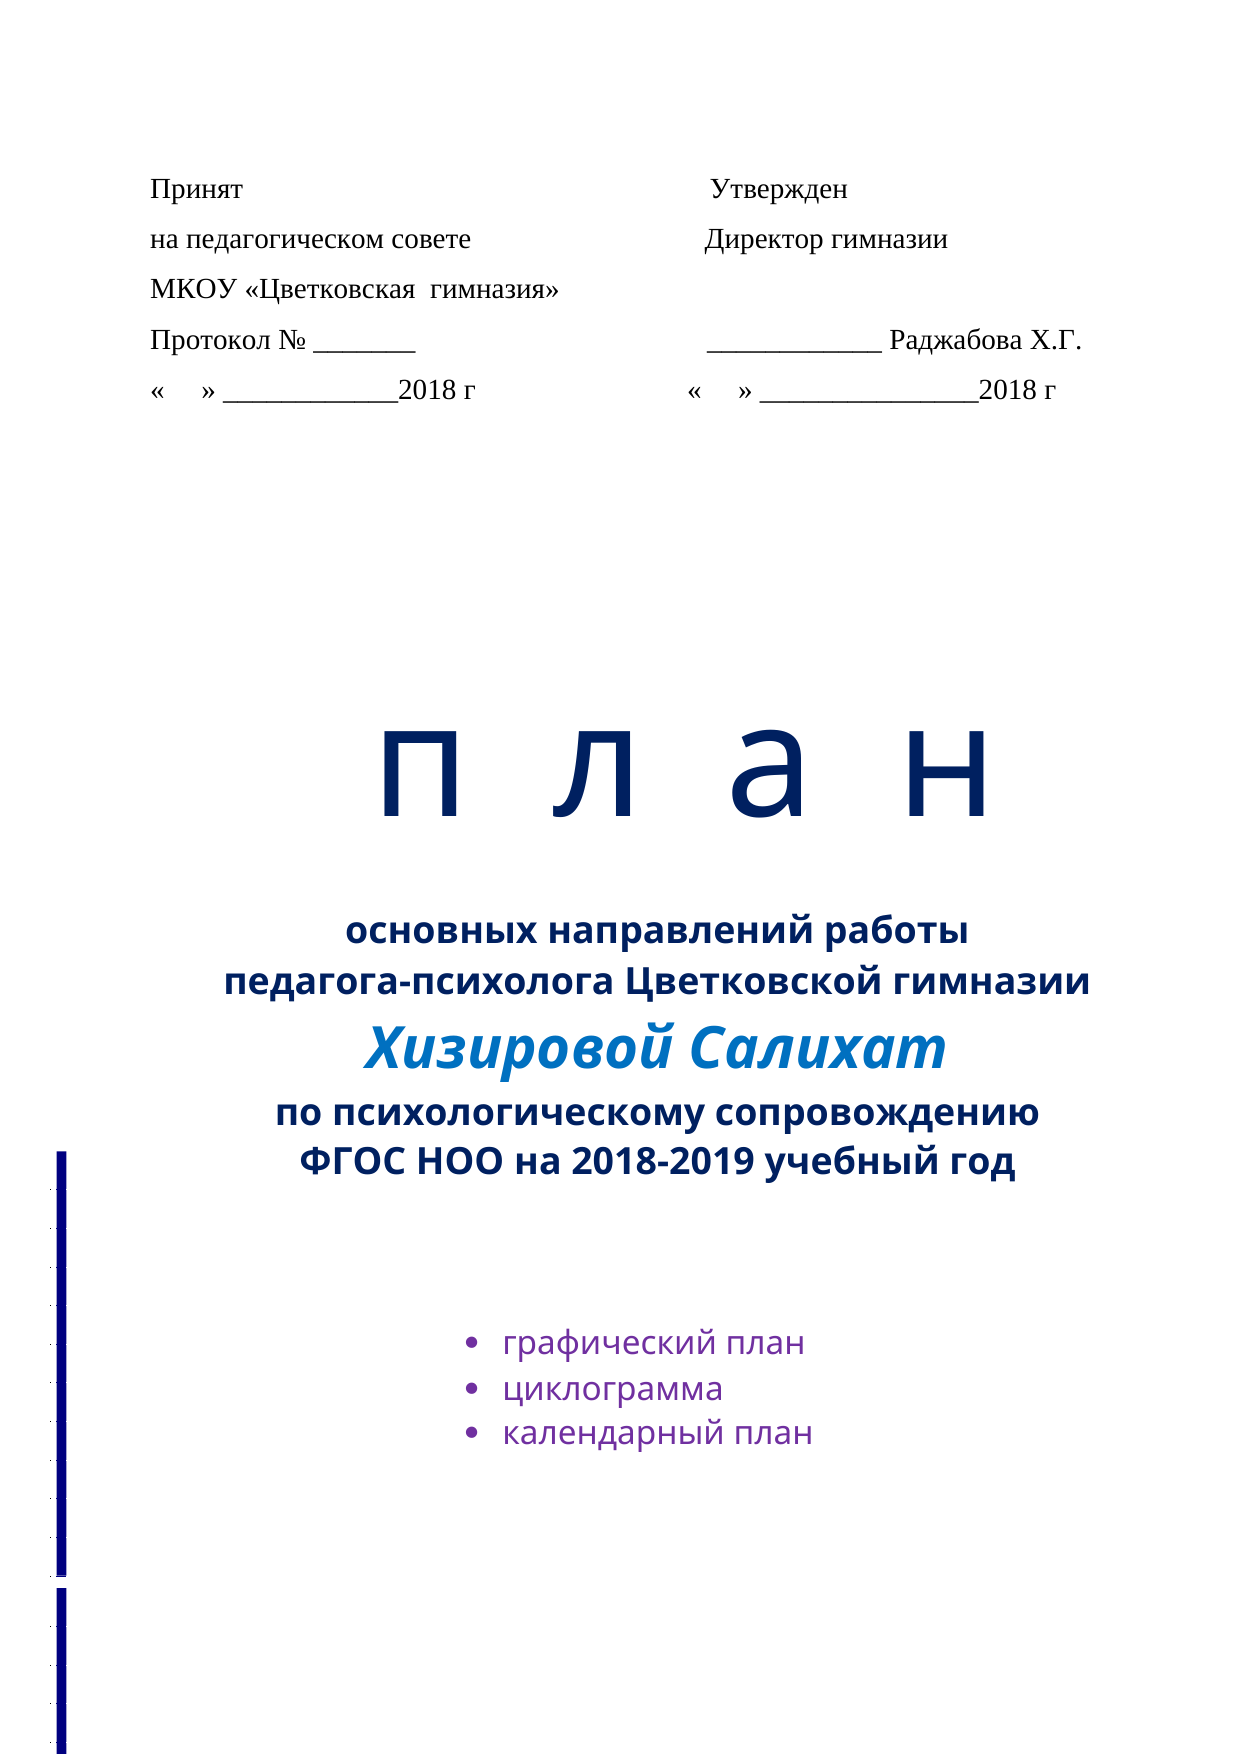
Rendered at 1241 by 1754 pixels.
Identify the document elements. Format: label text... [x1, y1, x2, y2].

text по психологическому сопровождению ФГОС НОО на 2018-2019 учебный год [242, 1085, 1073, 1185]
list графический план [466, 1318, 1090, 1364]
text Принят Утвержден [150, 171, 1090, 204]
text Хизировой Салихат [150, 1006, 1164, 1085]
text п л а н [371, 647, 1090, 862]
text « » ____________2018 г « » _______________2018 г [150, 372, 1090, 406]
text Протокол № _______ ____________ Раджабова Х.Г. [150, 322, 1090, 355]
list календарный план [466, 1412, 1090, 1453]
text педагога-психолога Цветковской гимназии [150, 954, 1164, 1005]
list циклограмма [466, 1367, 1090, 1408]
text МКОУ «Цветковская гимназия» [150, 271, 1090, 305]
text на педагогическом совете Директор гимназии [150, 221, 1090, 255]
text основных направлений работы [150, 903, 1164, 954]
